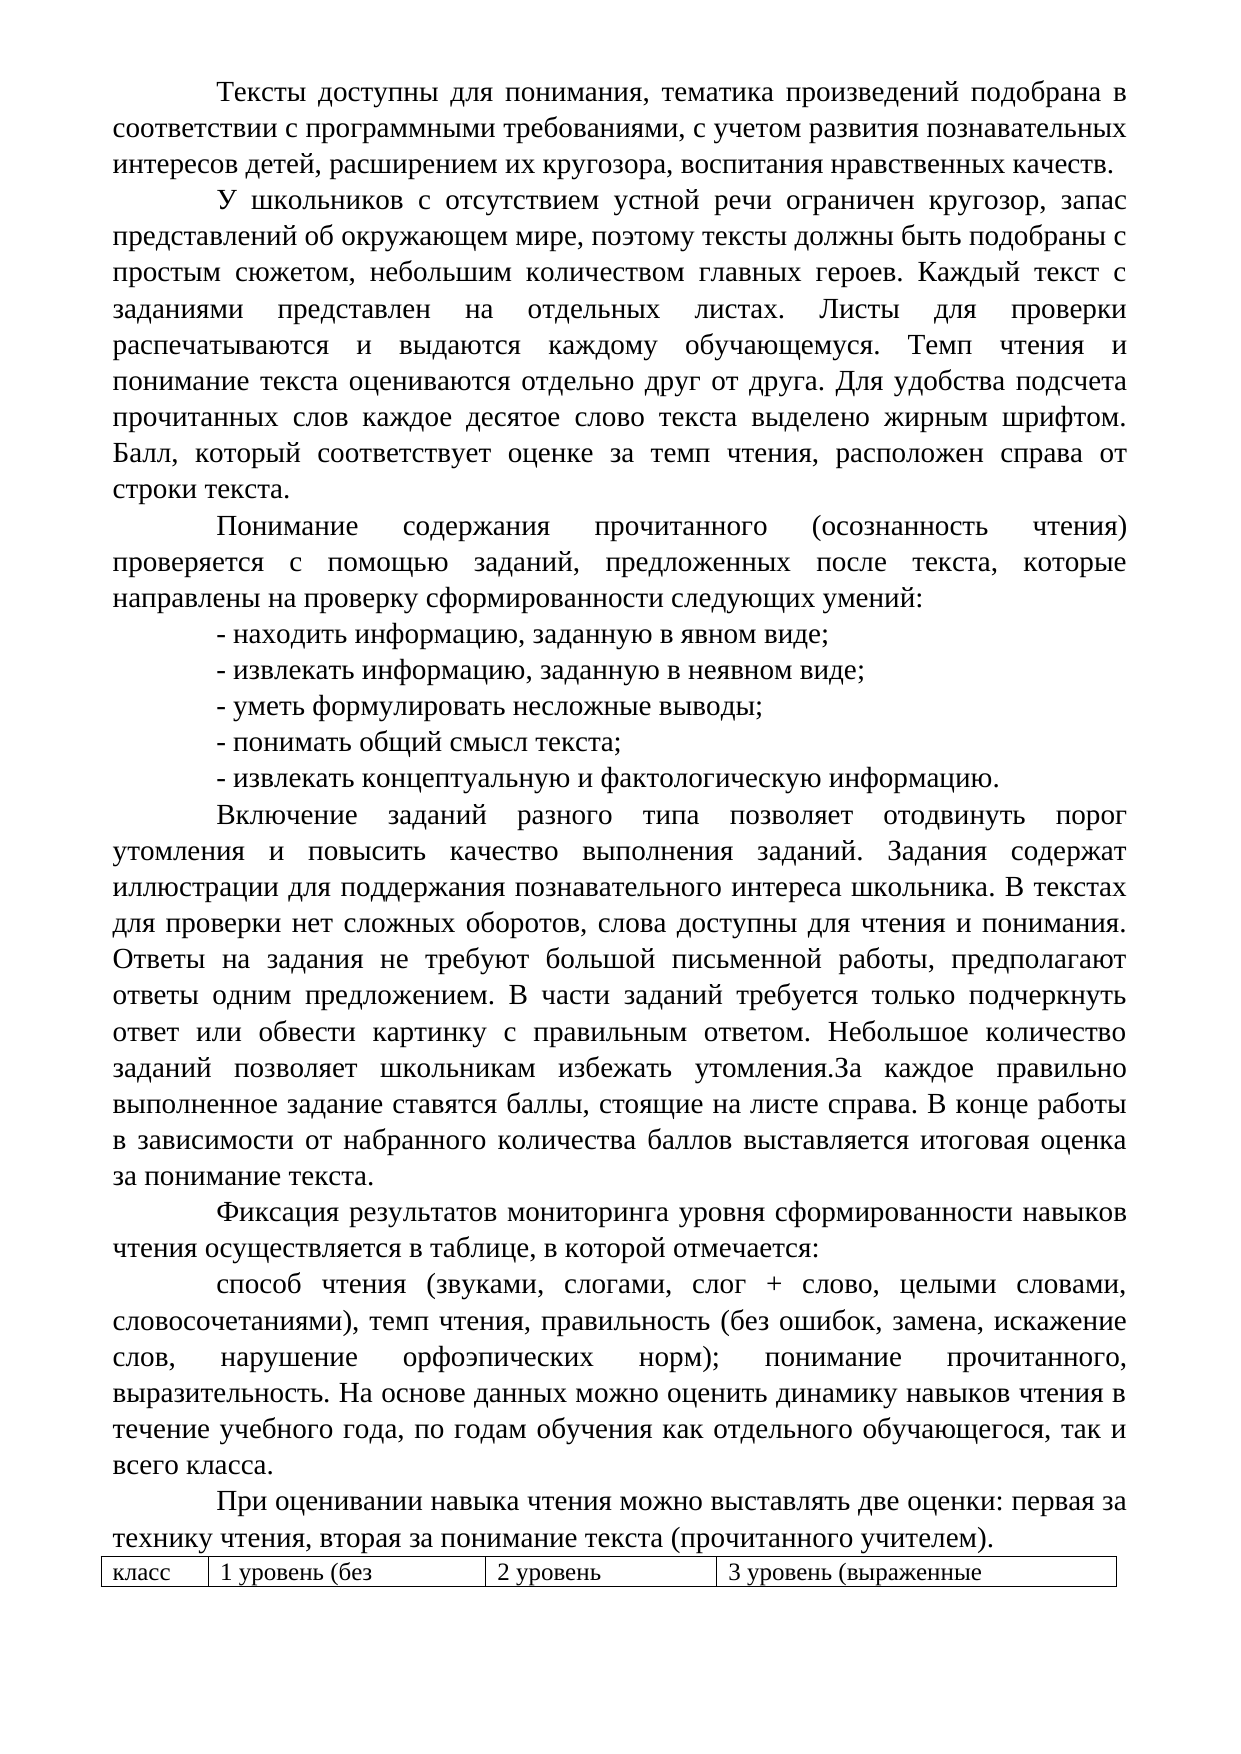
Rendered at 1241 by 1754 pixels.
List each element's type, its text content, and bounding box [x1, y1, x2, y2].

text Понимание содержания прочитанного (осознанность чтения) проверяется с помощью заданий, предложенных после текста, которые направлены на проверку сформированности следующих умений: [112, 508, 1128, 613]
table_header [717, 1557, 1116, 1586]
text У школьников с отсутствием устной речи ограничен кругозор, запас представлений об окружающем мире, поэтому тексты должны быть подобраны с простым сюжетом, небольшим количеством главных героев. Каждый текст с заданиями представлен на отдельных листах. Листы для проверки распечатываются и выдаются каждому обучающемуся. Темп чтения и понимание текста оцениваются отдельно друг от друга. Для удобства подсчета прочитанных слов каждое десятое слово текста выделено жирным шрифтом. Балл, который соответствует оценке за темп чтения, расположен справа от строки текста. [112, 182, 1128, 505]
text Включение заданий разного типа позволяет отодвинуть порог утомления и повысить качество выполнения заданий. Задания содержат иллюстрации для поддержания познавательного интереса школьника. В текстах для проверки нет сложных оборотов, слова доступны для чтения и понимания. Ответы на задания не требуют большой письменной работы, предполагают ответы одним предложением. В части заданий требуется только подчеркнуть ответ или обвести картинку с правильным ответом. Небольшое количество заданий позволяет школьникам избежать утомления.За каждое правильно выполненное задание ставятся баллы, стоящие на листе справа. В конце работы в зависимости от набранного количества баллов выставляется итоговая оценка за понимание текста. [112, 797, 1128, 1192]
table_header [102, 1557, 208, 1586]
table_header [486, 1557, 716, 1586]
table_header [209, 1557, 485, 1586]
text - понимать общий смысл текста; [112, 724, 1128, 758]
text - извлекать концептуальную и фактологическую информацию. [112, 761, 1128, 794]
text способ чтения (звуками, слогами, слог + слово, целыми словами, словосочетаниями), темп чтения, правильность (без ошибок, замена, искажение слов, нарушение орфоэпических норм); понимание прочитанного, выразительность. На основе данных можно оценить динамику навыков чтения в течение учебного года, по годам обучения как отдельного обучающегося, так и всего класса. [112, 1267, 1128, 1481]
text - извлекать информацию, заданную в неявном виде; [112, 652, 1128, 686]
text Фиксация результатов мониторинга уровня сформированности навыков чтения осуществляется в таблице, в которой отмечается: [112, 1194, 1128, 1264]
text Тексты доступны для понимания, тематика произведений подобрана в соответствии с программными требованиями, с учетом развития познавательных интересов детей, расширением их кругозора, воспитания нравственных качеств. [112, 74, 1128, 180]
text При оценивании навыка чтения можно выставлять две оценки: первая за технику чтения, вторая за понимание текста (прочитанного учителем). [112, 1483, 1128, 1553]
text - уметь формулировать несложные выводы; [112, 688, 1128, 722]
text - находить информацию, заданную в явном виде; [112, 616, 1128, 649]
